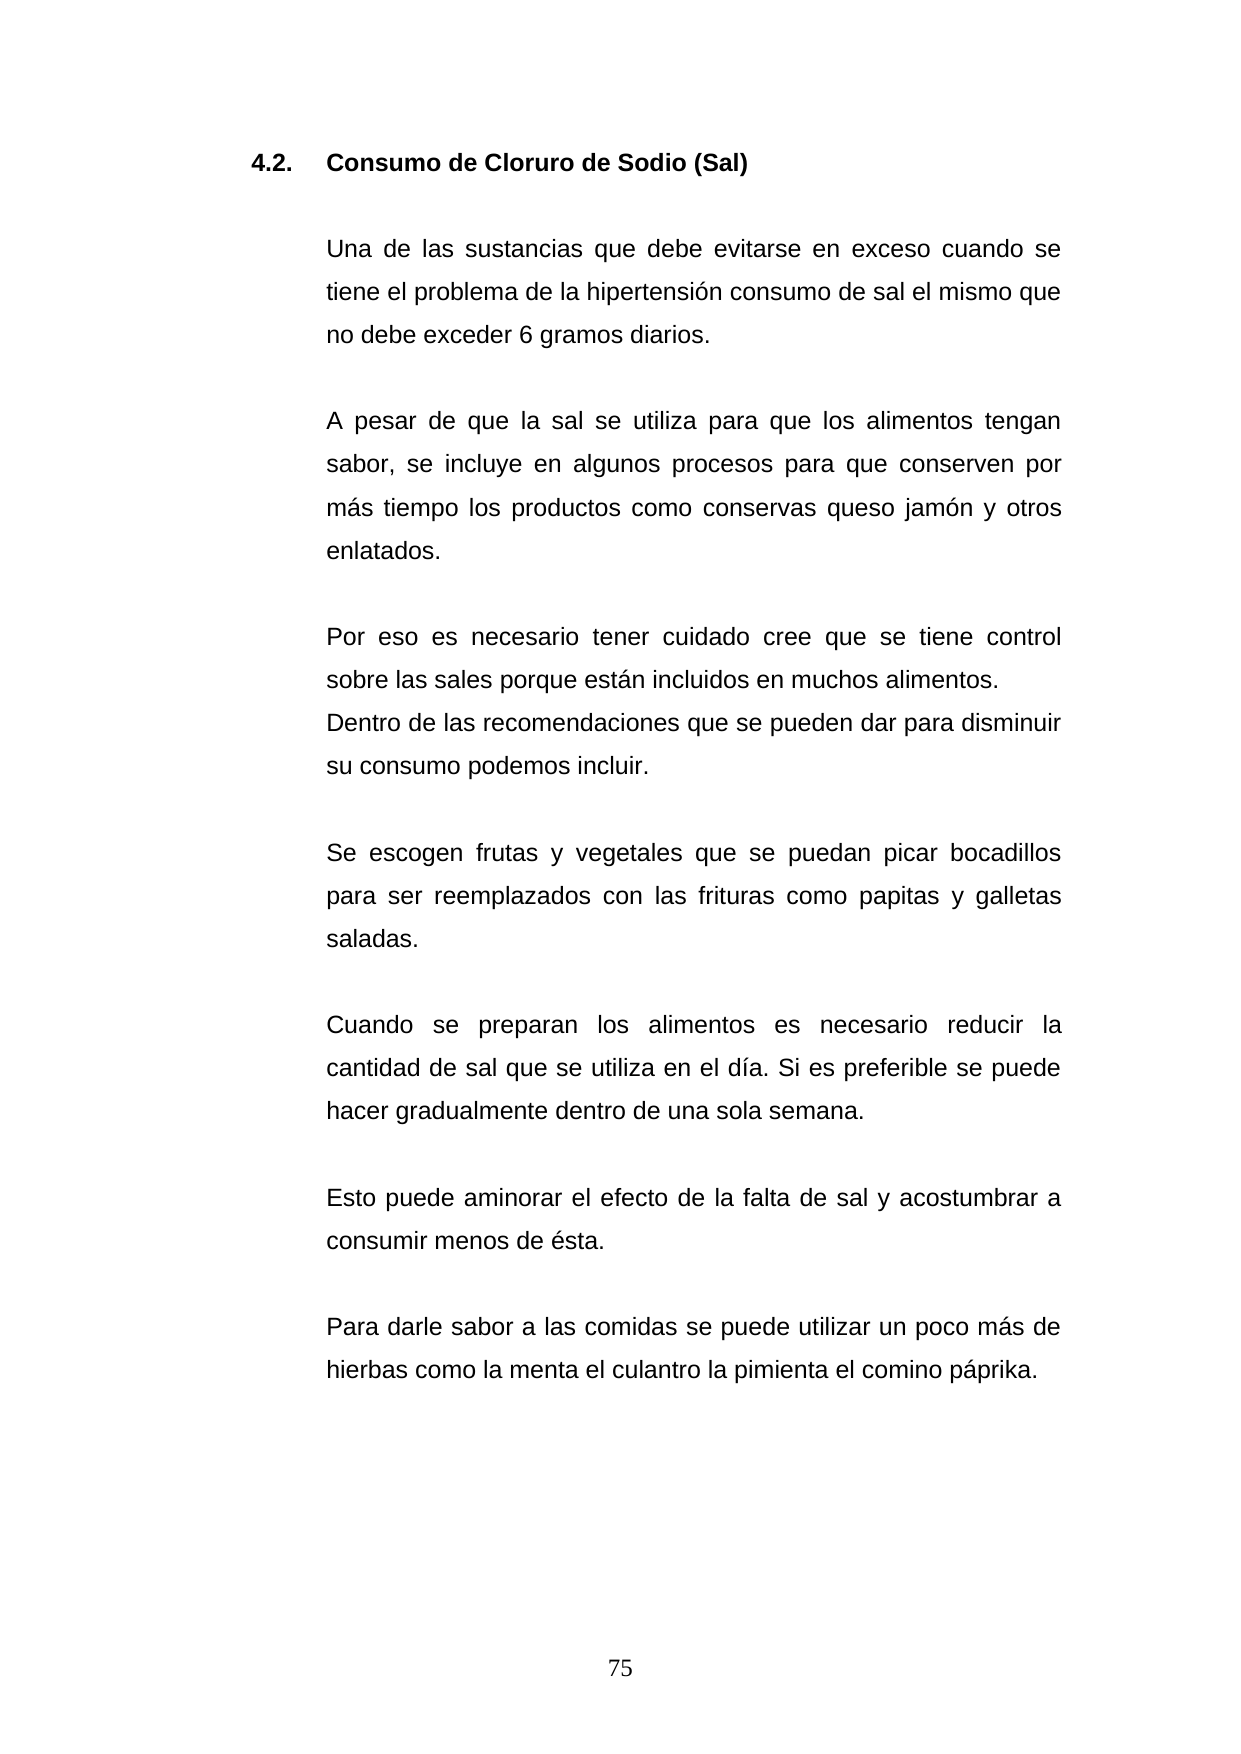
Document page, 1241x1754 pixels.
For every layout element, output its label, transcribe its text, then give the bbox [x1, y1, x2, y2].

list Se escogen frutas y vegetales que se puedan picar bocadillos para ser reemplazados con las frituras como papitas y galletas saladas. [326, 838, 1063, 953]
list Cuando se preparan los alimentos es necesario reducir la cantidad de sal que se utiliza en el día. Si es preferible se puede hacer gradualmente dentro de una sola semana. [326, 1010, 1063, 1125]
list Para darle sabor a las comidas se puede utilizar un poco más de hierbas como la menta el culantro la pimienta el comino páprika. [326, 1312, 1063, 1384]
list Esto puede aminorar el efecto de la falta de sal y acostumbrar a consumir menos de ésta. [326, 1183, 1063, 1254]
list A pesar de que la sal se utiliza para que los alimentos tengan sabor, se incluye en algunos procesos para que conserven por más tiempo los productos como conservas queso jamón y otros enlatados. [326, 406, 1063, 564]
list Por eso es necesario tener cuidado cree que se tiene control sobre las sales porque están incluidos en muchos alimentos. [326, 622, 1063, 694]
list Una de las sustancias que debe evitarse en exceso cuando se tiene el problema de la hipertensión consumo de sal el mismo que no debe exceder 6 gramos diarios. [326, 234, 1063, 349]
list Dentro de las recomendaciones que se pueden dar para disminuir su consumo podemos incluir. [326, 708, 1063, 780]
list Consumo de Cloruro de Sodio (Sal) [251, 148, 1063, 176]
